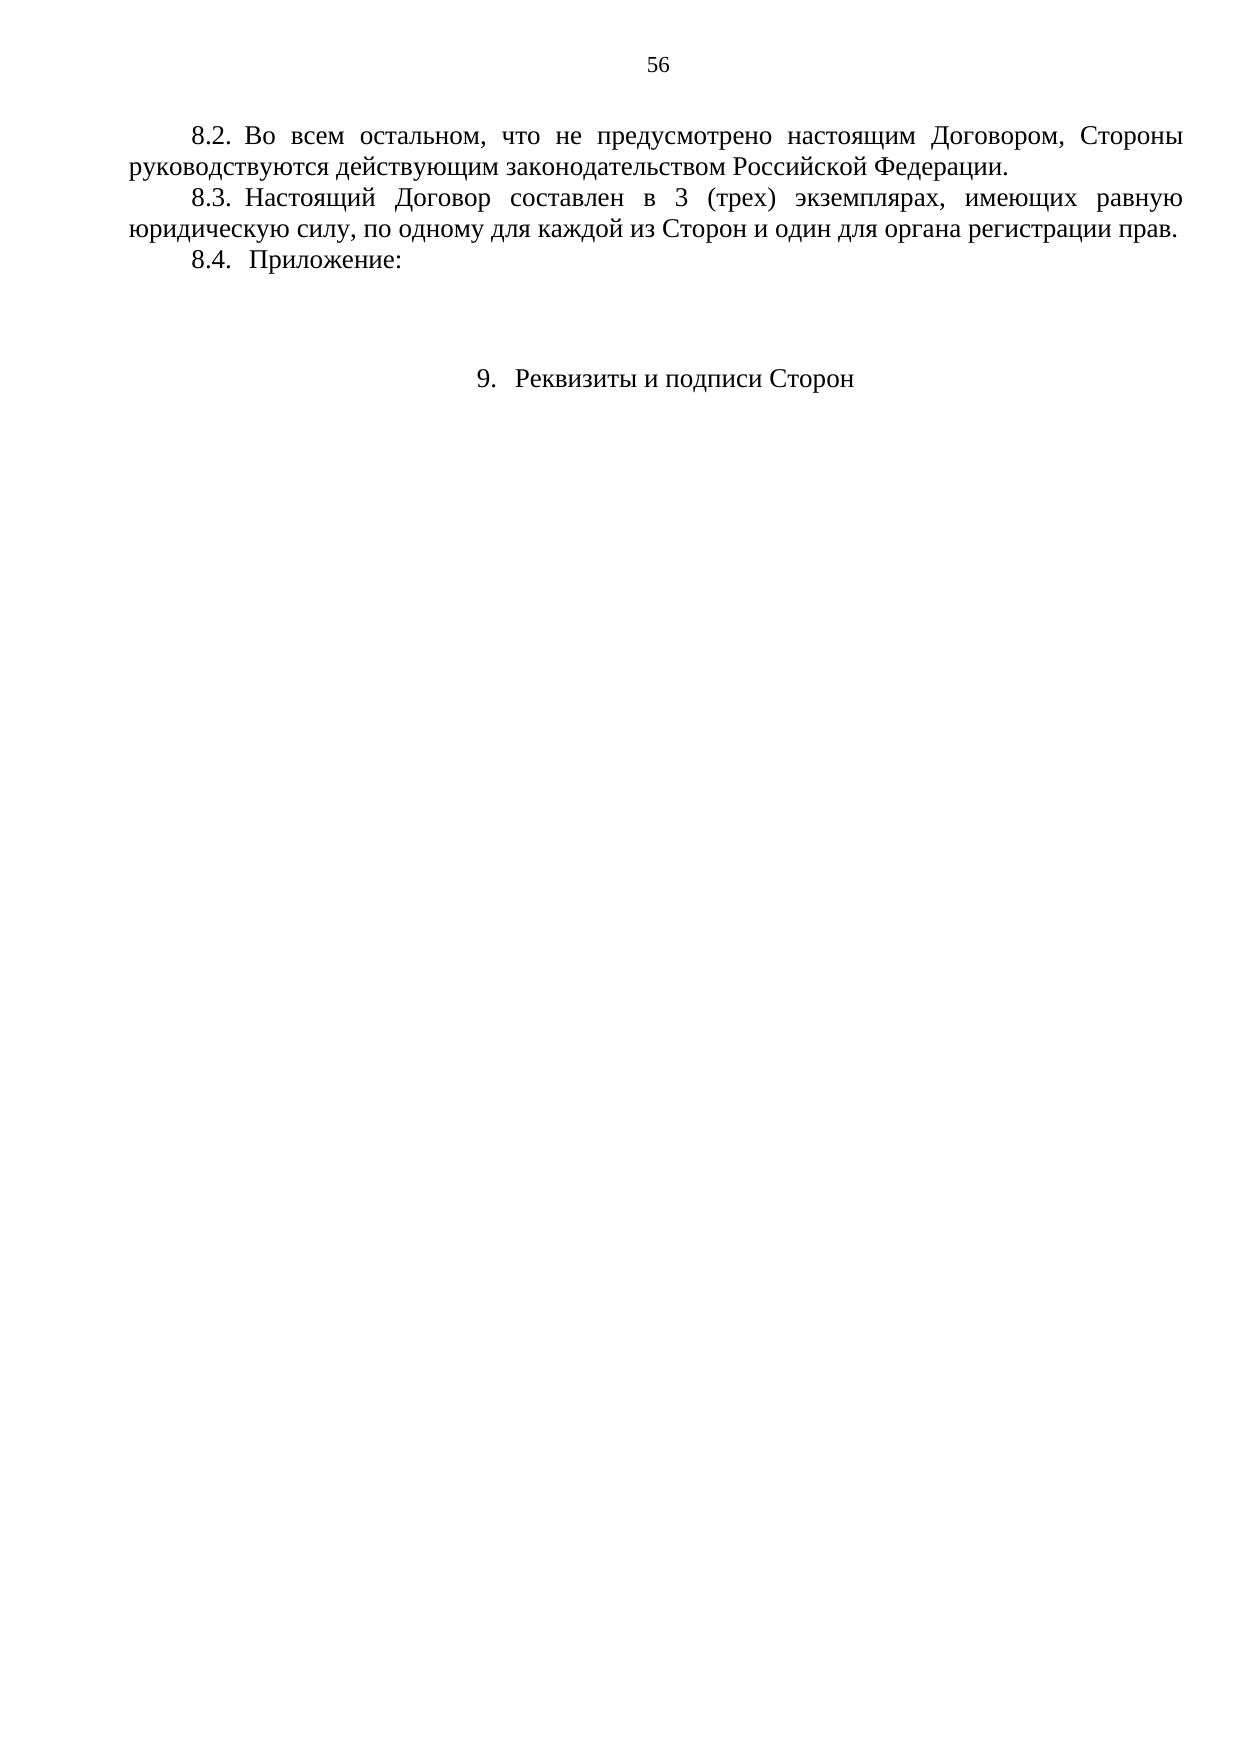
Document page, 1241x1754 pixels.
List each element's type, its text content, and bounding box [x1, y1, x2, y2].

list Во всем остальном, что не предусмотрено настоящим Договором, Стороны руководствуются действующим законодательством Российской Федерации. [129, 120, 1184, 182]
list Реквизиты и подписи Сторон [477, 366, 1184, 393]
list Приложение: [129, 244, 1184, 275]
list Настоящий Договор составлен в 3 (трех) экземплярах, имеющих равную юридическую силу, по одному для каждой из Сторон и один для органа регистрации прав. [129, 182, 1184, 244]
